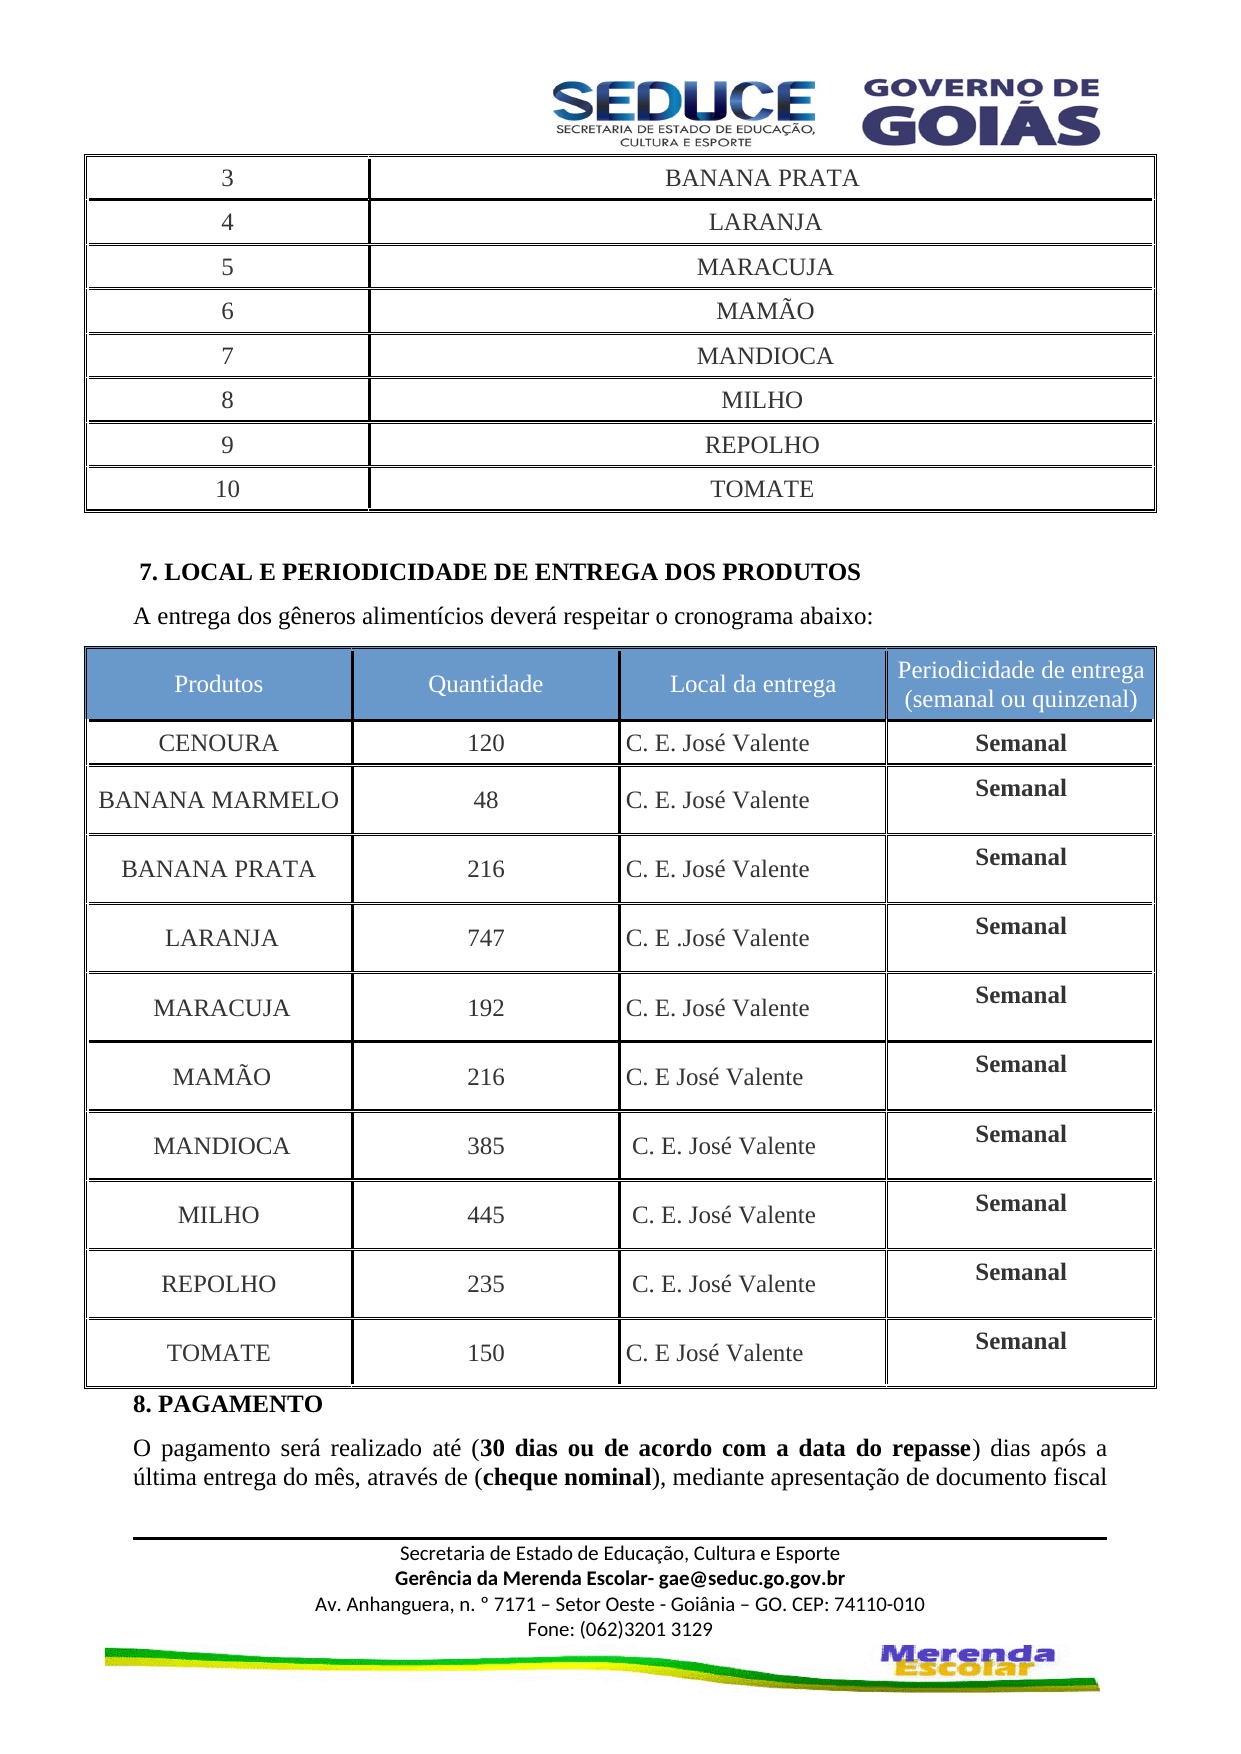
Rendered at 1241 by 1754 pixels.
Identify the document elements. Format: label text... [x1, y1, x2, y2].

table_cell 445 [354, 1182, 618, 1247]
table_cell Semanal [888, 833, 1154, 902]
table_header Produtos [85, 647, 352, 719]
table_cell 120 [354, 722, 618, 763]
table_cell BANANA PRATA [87, 833, 351, 902]
table_cell LARANJA [371, 198, 1155, 242]
picture [552, 73, 1108, 154]
table_cell LARANJA [85, 902, 352, 971]
text 8. PAGAMENTO [133, 1389, 1107, 1418]
table_cell 10 [85, 465, 369, 509]
table_cell Semanal [888, 763, 1154, 832]
table_cell BANANA PRATA [369, 157, 1154, 198]
table_cell 9 [87, 420, 368, 465]
table_cell MANDIOCA [87, 1109, 351, 1178]
table_cell C. E. José Valente [621, 1113, 885, 1178]
table_cell C. E. José Valente [621, 767, 885, 832]
text A entrega dos gêneros alimentícios deverá respeitar o cronograma abaixo: [133, 601, 1107, 630]
table_cell Semanal [888, 1248, 1154, 1317]
table_cell 235 [354, 1251, 618, 1317]
table_cell MILHO [369, 376, 1155, 420]
table_cell Semanal [888, 719, 1154, 763]
table_cell MAMÃO [87, 1040, 351, 1109]
table_cell C. E .José Valente [621, 905, 885, 971]
table_cell MAMÃO [369, 287, 1155, 331]
table_header Periodicidade de entrega (semanal ou quinzenal) [886, 649, 1154, 719]
table_cell BANANA MARMELO [87, 763, 351, 832]
table_cell Semanal [886, 1317, 1155, 1386]
table_cell 747 [354, 905, 618, 971]
table_cell REPOLHO [371, 420, 1154, 465]
table_cell 385 [354, 1113, 618, 1178]
table_cell 7 [87, 331, 368, 376]
table_cell TOMATE [369, 465, 1155, 509]
table_cell C. E. José Valente [621, 836, 885, 902]
table_cell C. E José Valente [621, 1043, 885, 1109]
table_cell Semanal [886, 971, 1155, 1040]
table_cell REPOLHO [87, 1248, 351, 1317]
table_cell MARACUJA [85, 971, 352, 1040]
table_cell MILHO [87, 1178, 351, 1247]
table_cell Semanal [888, 1109, 1154, 1178]
table_cell TOMATE [85, 1317, 352, 1386]
table_header Quantidade [352, 649, 619, 719]
table_cell MANDIOCA [371, 331, 1154, 376]
table_cell 4 [85, 198, 368, 242]
table_cell CENOURA [87, 719, 351, 763]
table_cell 5 [87, 243, 368, 287]
table_cell C. E. José Valente [621, 974, 885, 1040]
table_cell MARACUJA [371, 243, 1154, 287]
table_cell 216 [354, 836, 618, 902]
table_header Local da entrega [619, 649, 886, 719]
table_cell 3 [87, 155, 369, 198]
table_cell 8 [85, 376, 369, 420]
table_cell C. E. José Valente [621, 1251, 885, 1317]
table_cell Semanal [888, 1178, 1154, 1247]
table_cell Semanal [886, 902, 1155, 971]
table_cell C. E José Valente [619, 1320, 886, 1386]
table_cell 6 [85, 287, 369, 331]
table_cell 48 [354, 767, 618, 832]
table_cell C. E. José Valente [621, 722, 885, 763]
table_cell C. E. José Valente [621, 1182, 885, 1247]
text 7. LOCAL E PERIODICIDADE DE ENTREGA DOS PRODUTOS [133, 557, 1107, 586]
table_cell 192 [354, 974, 618, 1040]
table_cell Semanal [888, 1040, 1154, 1109]
table_cell 216 [354, 1043, 618, 1109]
table_cell 150 [352, 1320, 619, 1386]
